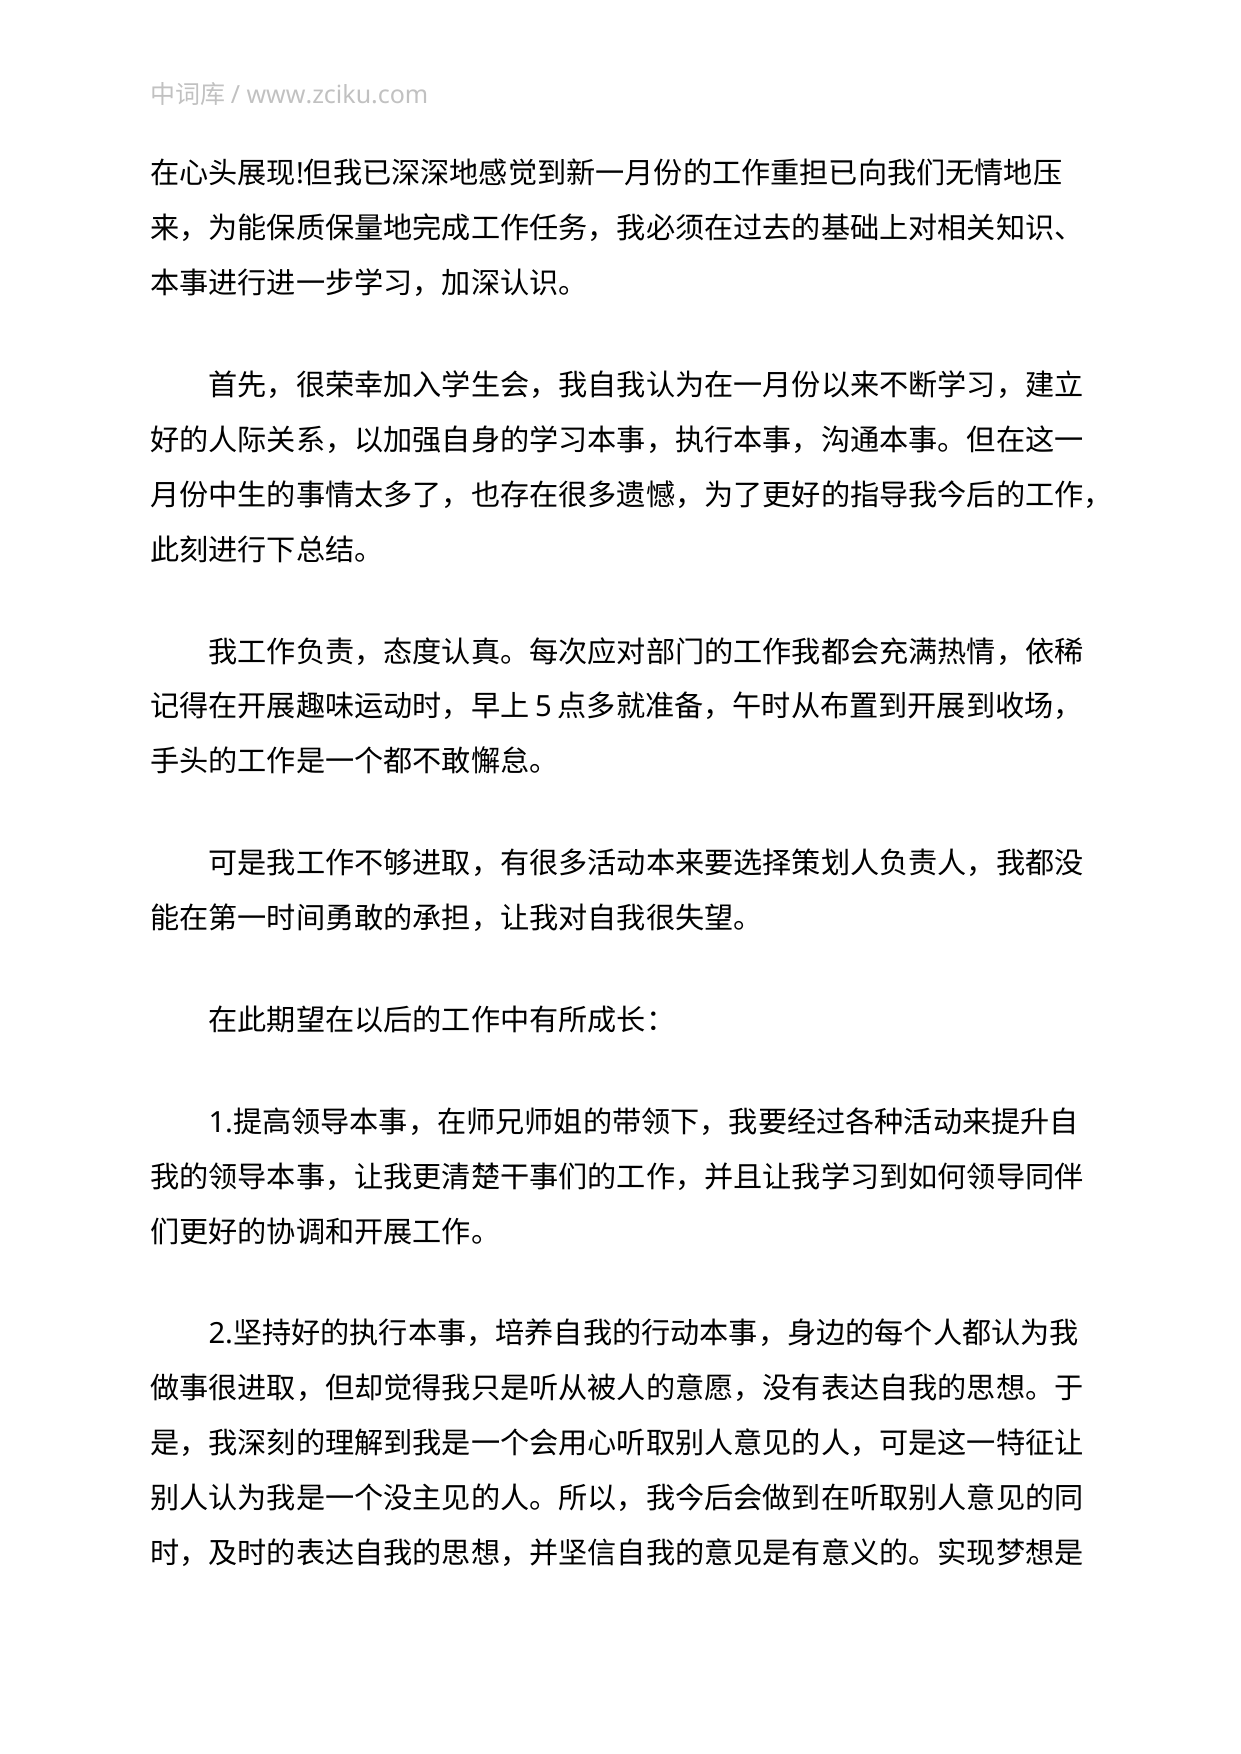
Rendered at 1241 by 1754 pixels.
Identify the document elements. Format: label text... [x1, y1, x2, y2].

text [150, 1310, 1090, 1572]
text 首先，很荣幸加入学生会，我自我认为在一月份以来不断学习，建立好的人际关系，以加强自身的学习本事，执行本事，沟通本事。但在这一月份中生的事情太多了，也存在很多遗憾，为了更好的指导我今后的工作，此刻进行下总结。 [150, 362, 1090, 569]
text 我工作负责，态度认真。每次应对部门的工作我都会充满热情，依稀记得在开展趣味运动时，早上5点多就准备，午时从布置到开展到收场，手头的工作是一个都不敢懈怠。 [150, 628, 1090, 780]
text 在此期望在以后的工作中有所成长： [150, 996, 1090, 1039]
text 可是我工作不够进取，有很多活动本来要选择策划人负责人，我都没能在第一时间勇敢的承担，让我对自我很失望。 [150, 840, 1090, 937]
text 1.提高领导本事，在师兄师姐的带领下，我要经过各种活动来提升自我的领导本事，让我更清楚干事们的工作，并且让我学习到如何领导同伴们更好的协调和开展工作。 [150, 1098, 1090, 1250]
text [150, 150, 1090, 302]
